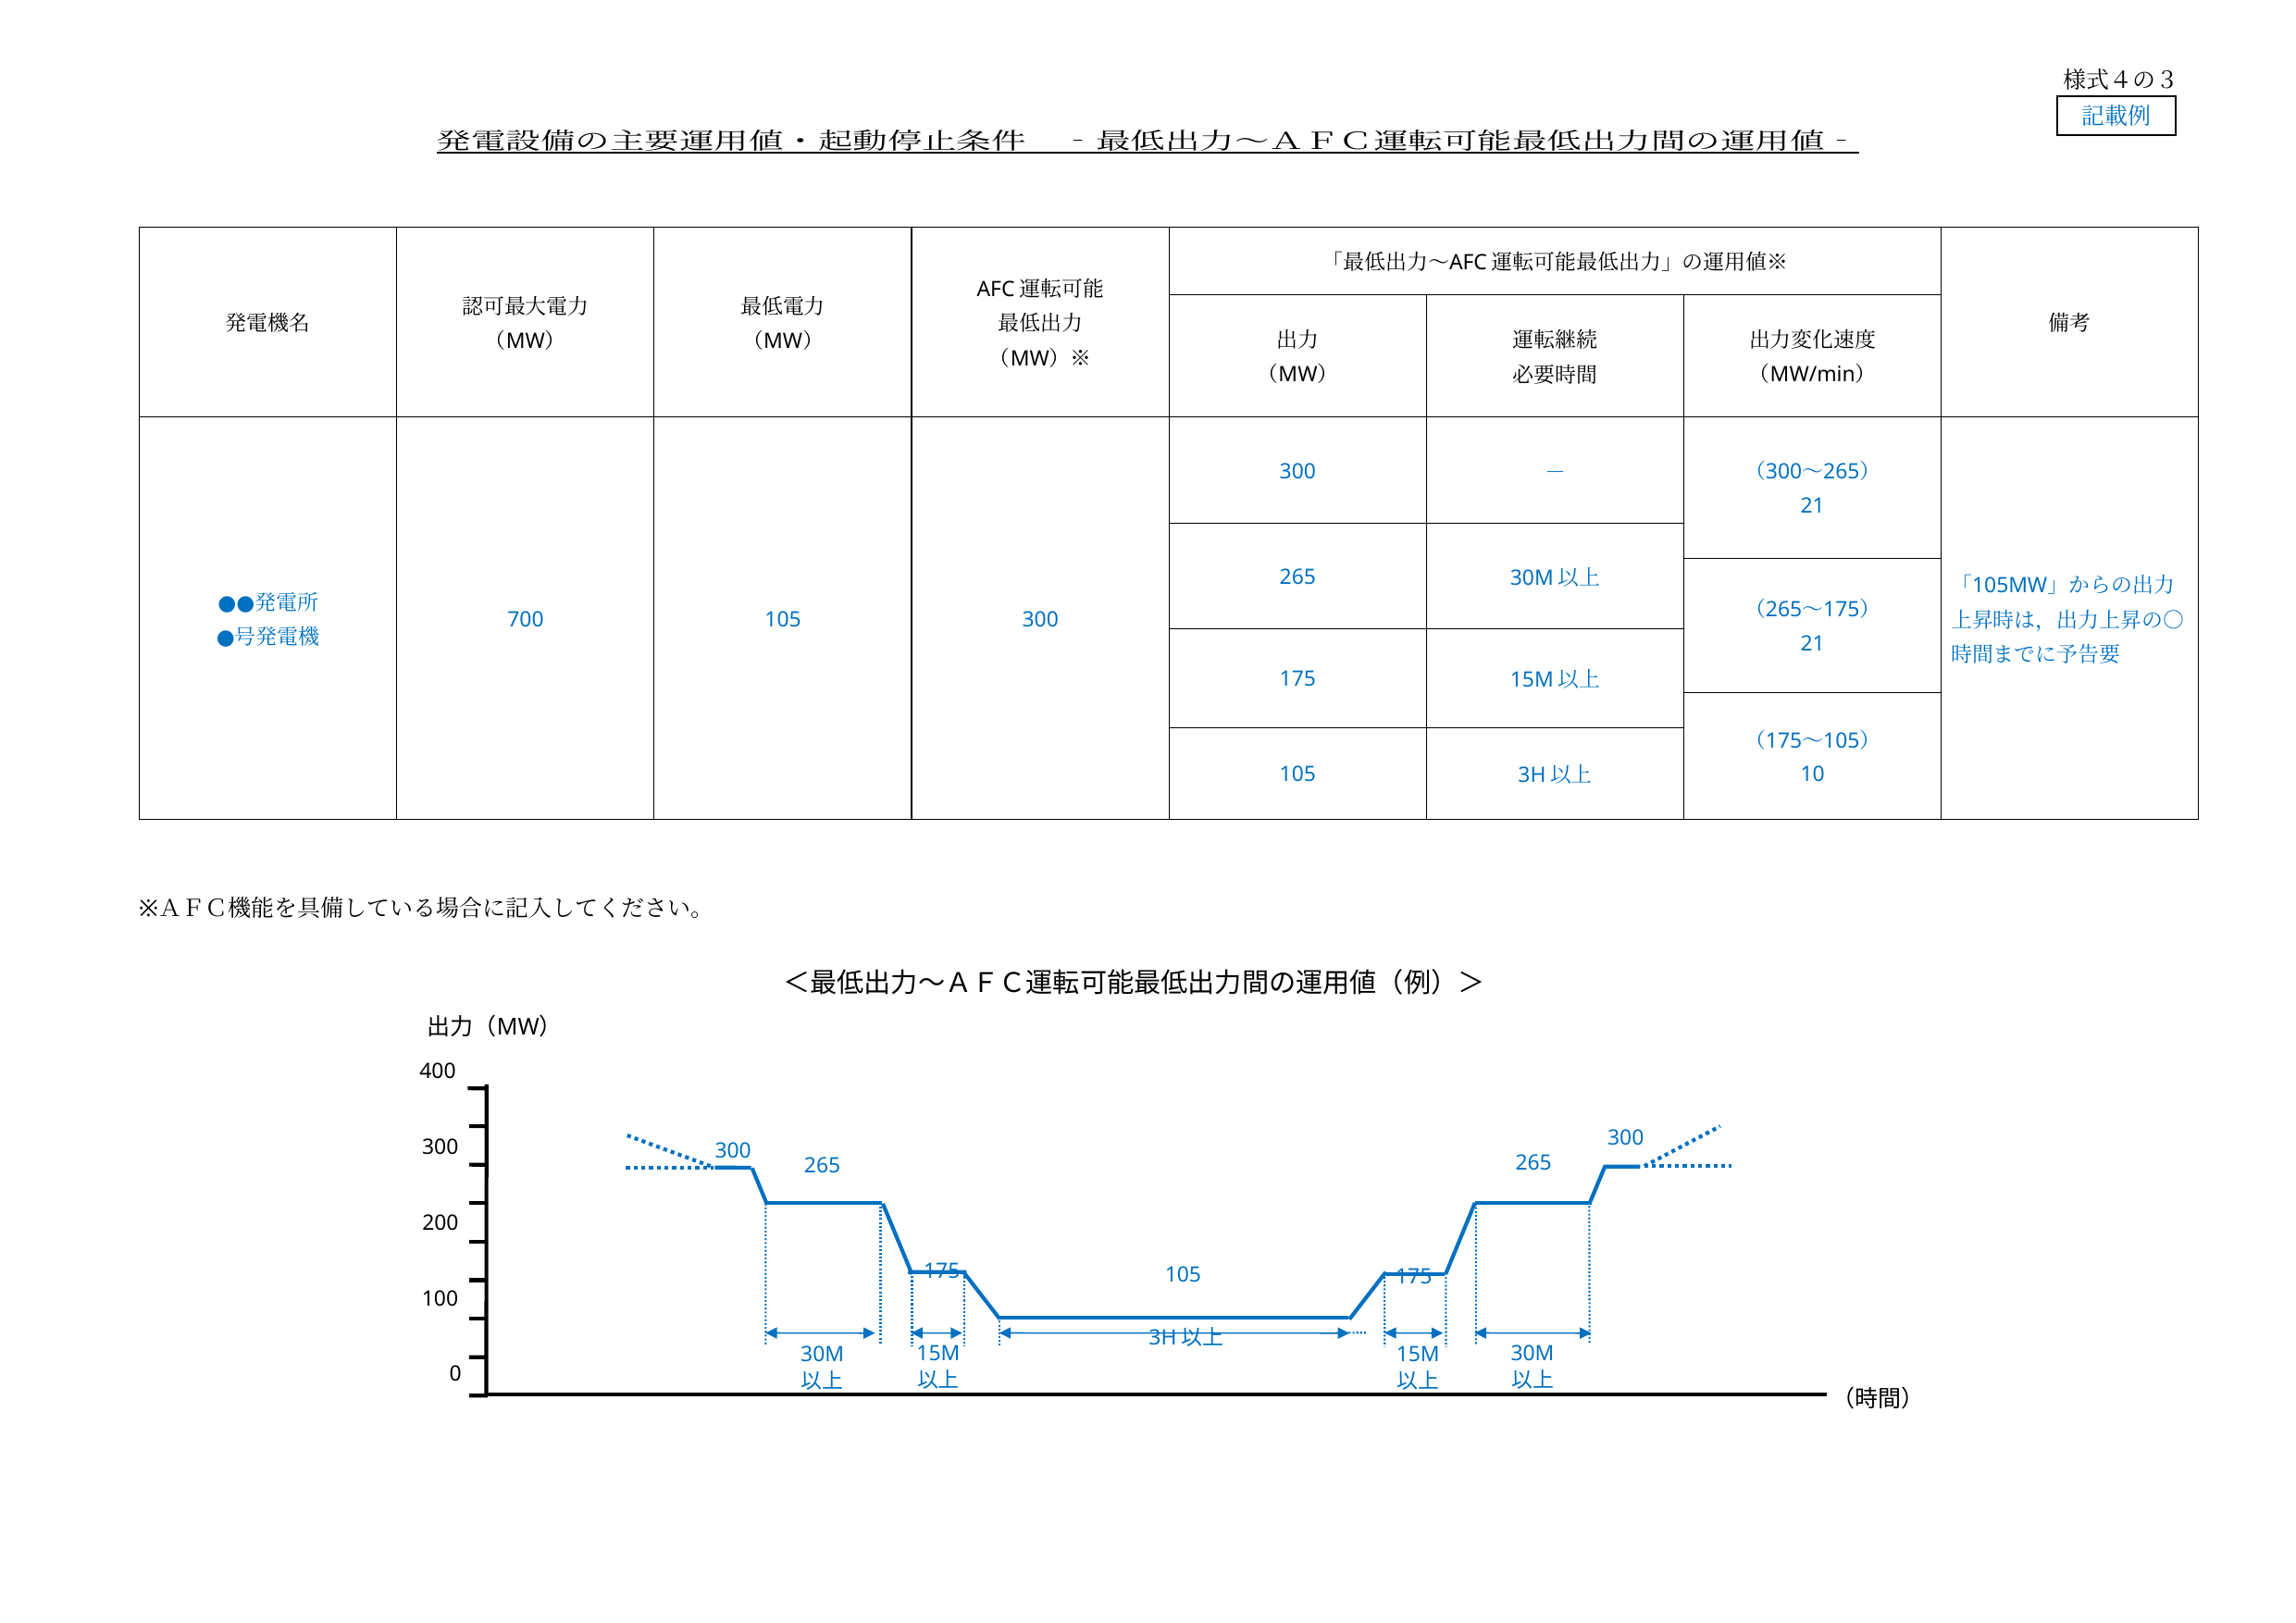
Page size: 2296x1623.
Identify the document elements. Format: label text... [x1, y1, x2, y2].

table_cell 105 [654, 417, 911, 819]
table_cell （265～175） 21 [1684, 559, 1941, 692]
table_cell 700 [397, 417, 653, 819]
table_cell 15M以上 [1427, 629, 1683, 727]
table_header 「最低出力～AFC運転可能最低出力」の運用値※ [1170, 228, 1941, 293]
text 発電設備の主要運用値・起動停止条件 ‐最低出力～ＡＦＣ運転可能最低出力間の運用値‐ [139, 122, 2156, 156]
table_cell 出力 （MW） [1170, 295, 1426, 416]
table_cell 265 [1170, 524, 1426, 627]
table_cell 30M以上 [1427, 524, 1683, 627]
table_cell 3H以上 [1427, 728, 1683, 819]
table_cell ●●発電所 ●号発電機 [140, 417, 396, 819]
table_header 発電機名 [140, 228, 396, 416]
table_cell 出力変化速度 （MW/min） [1684, 295, 1941, 416]
table_header 認可最大電力 （MW） [397, 228, 653, 416]
table_cell － [1427, 417, 1683, 523]
table_cell 300 [1170, 417, 1426, 523]
table_cell 300 [912, 417, 1169, 819]
table_header AFC運転可能 最低出力 （MW）※ [912, 228, 1169, 416]
table_cell （175～105） 10 [1684, 693, 1941, 819]
table_cell 「105MW」からの出力上昇時は，出力上昇の○時間までに予告要 [1942, 417, 2198, 819]
table_cell （300～265） 21 [1684, 417, 1941, 557]
table_cell 運転継続 必要時間 [1427, 295, 1683, 416]
text ※ＡＦＣ機能を具備している場合に記入してください。 [139, 889, 2156, 924]
table_cell 175 [1170, 629, 1426, 727]
table_header 最低電力 （MW） [654, 228, 911, 416]
table_cell 105 [1170, 728, 1426, 819]
table_header 備考 [1942, 228, 2198, 416]
